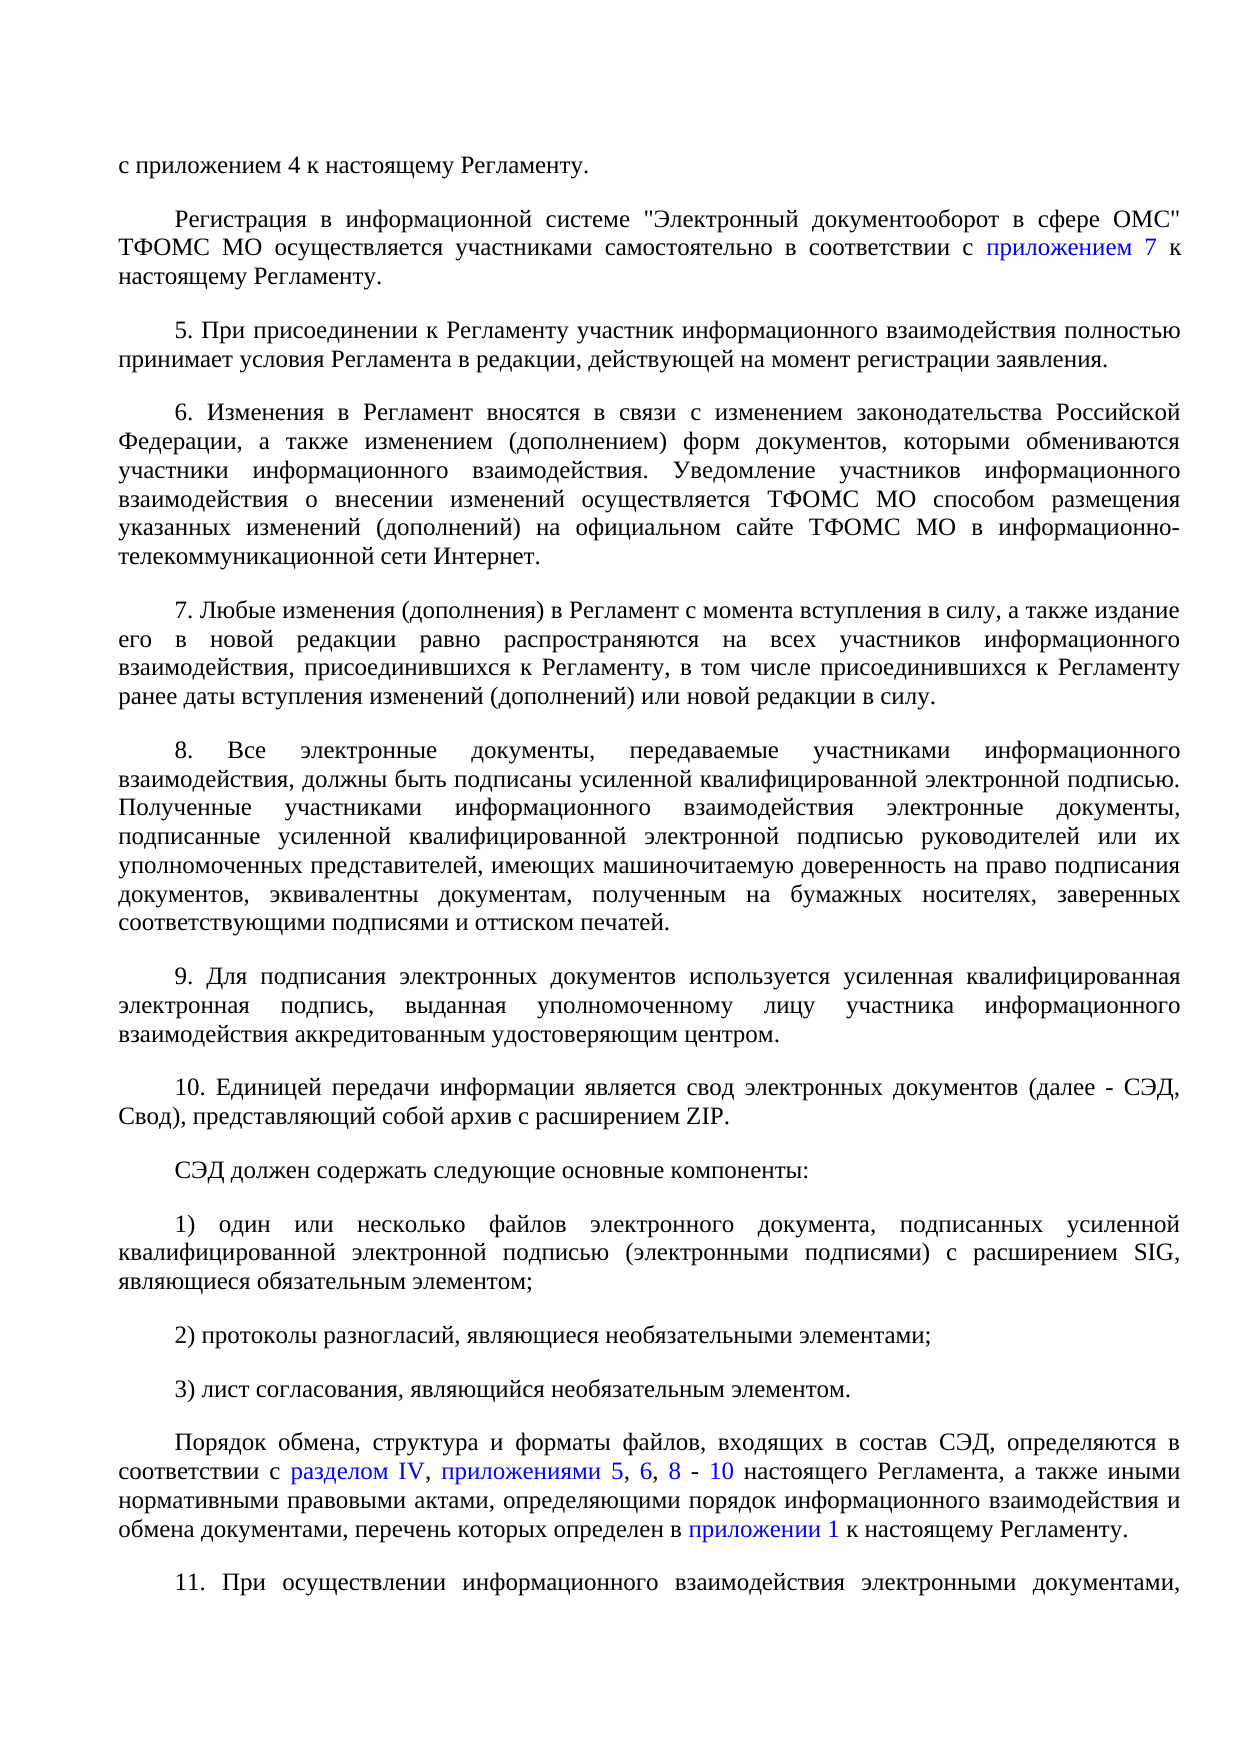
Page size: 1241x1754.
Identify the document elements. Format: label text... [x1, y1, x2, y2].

text 1) один или несколько файлов электронного документа, подписанных усиленной квалифицированной электронной подписью (электронными подписями) с расширением SIG, являющиеся обязательным элементом; [118, 1209, 1181, 1295]
text 9. Для подписания электронных документов используется усиленная квалифицированная электронная подпись, выданная уполномоченному лицу участника информационного взаимодействия аккредитованным удостоверяющим центром. [118, 961, 1181, 1047]
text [118, 1567, 1181, 1596]
text 2) протоколы разногласий, являющиеся необязательными элементами; [118, 1320, 1181, 1349]
text 5. При присоединении к Регламенту участник информационного взаимодействия полностью принимает условия Регламента в редакции, действующей на момент регистрации заявления. [118, 315, 1181, 372]
text 8. Все электронные документы, передаваемые участниками информационного взаимодействия, должны быть подписаны усиленной квалифицированной электронной подписью. Полученные участниками информационного взаимодействия электронные документы, подписанные усиленной квалифицированной электронной подписью руководителей или их уполномоченных представителей, имеющих машиночитаемую доверенность на право подписания документов, эквивалентны документам, полученным на бумажных носителях, заверенных соответствующими подписями и оттиском печатей. [118, 735, 1181, 936]
text Регистрация в информационной системе "Электронный документооборот в сфере ОМС" ТФОМС МО осуществляется участниками самостоятельно в соответствии с приложением 7 к настоящему Регламенту. [118, 204, 1181, 290]
text Порядок обмена, структура и форматы файлов, входящих в состав СЭД, определяются в соответствии с разделом IV, приложениями 5, 6, 8 - 10 настоящего Регламента, а также иными нормативными правовыми актами, определяющими порядок информационного взаимодействия и обмена документами, перечень которых определен в приложении 1 к настоящему Регламенту. [118, 1427, 1181, 1542]
text 3) лист согласования, являющийся необязательным элементом. [118, 1374, 1181, 1402]
text СЭД должен содержать следующие основные компоненты: [118, 1155, 1181, 1184]
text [118, 150, 1181, 179]
text 10. Единицей передачи информации является свод электронных документов (далее - СЭД, Свод), представляющий собой архив с расширением ZIP. [118, 1072, 1181, 1130]
text 6. Изменения в Регламент вносятся в связи с изменением законодательства Российской Федерации, а также изменением (дополнением) форм документов, которыми обмениваются участники информационного взаимодействия. Уведомление участников информационного взаимодействия о внесении изменений осуществляется ТФОМС МО способом размещения указанных изменений (дополнений) на официальном сайте ТФОМС МО в информационно-телекоммуникационной сети Интернет. [118, 397, 1181, 570]
text 7. Любые изменения (дополнения) в Регламент с момента вступления в силу, а также издание его в новой редакции равно распространяются на всех участников информационного взаимодействия, присоединившихся к Регламенту, в том числе присоединившихся к Регламенту ранее даты вступления изменений (дополнений) или новой редакции в силу. [118, 595, 1181, 710]
